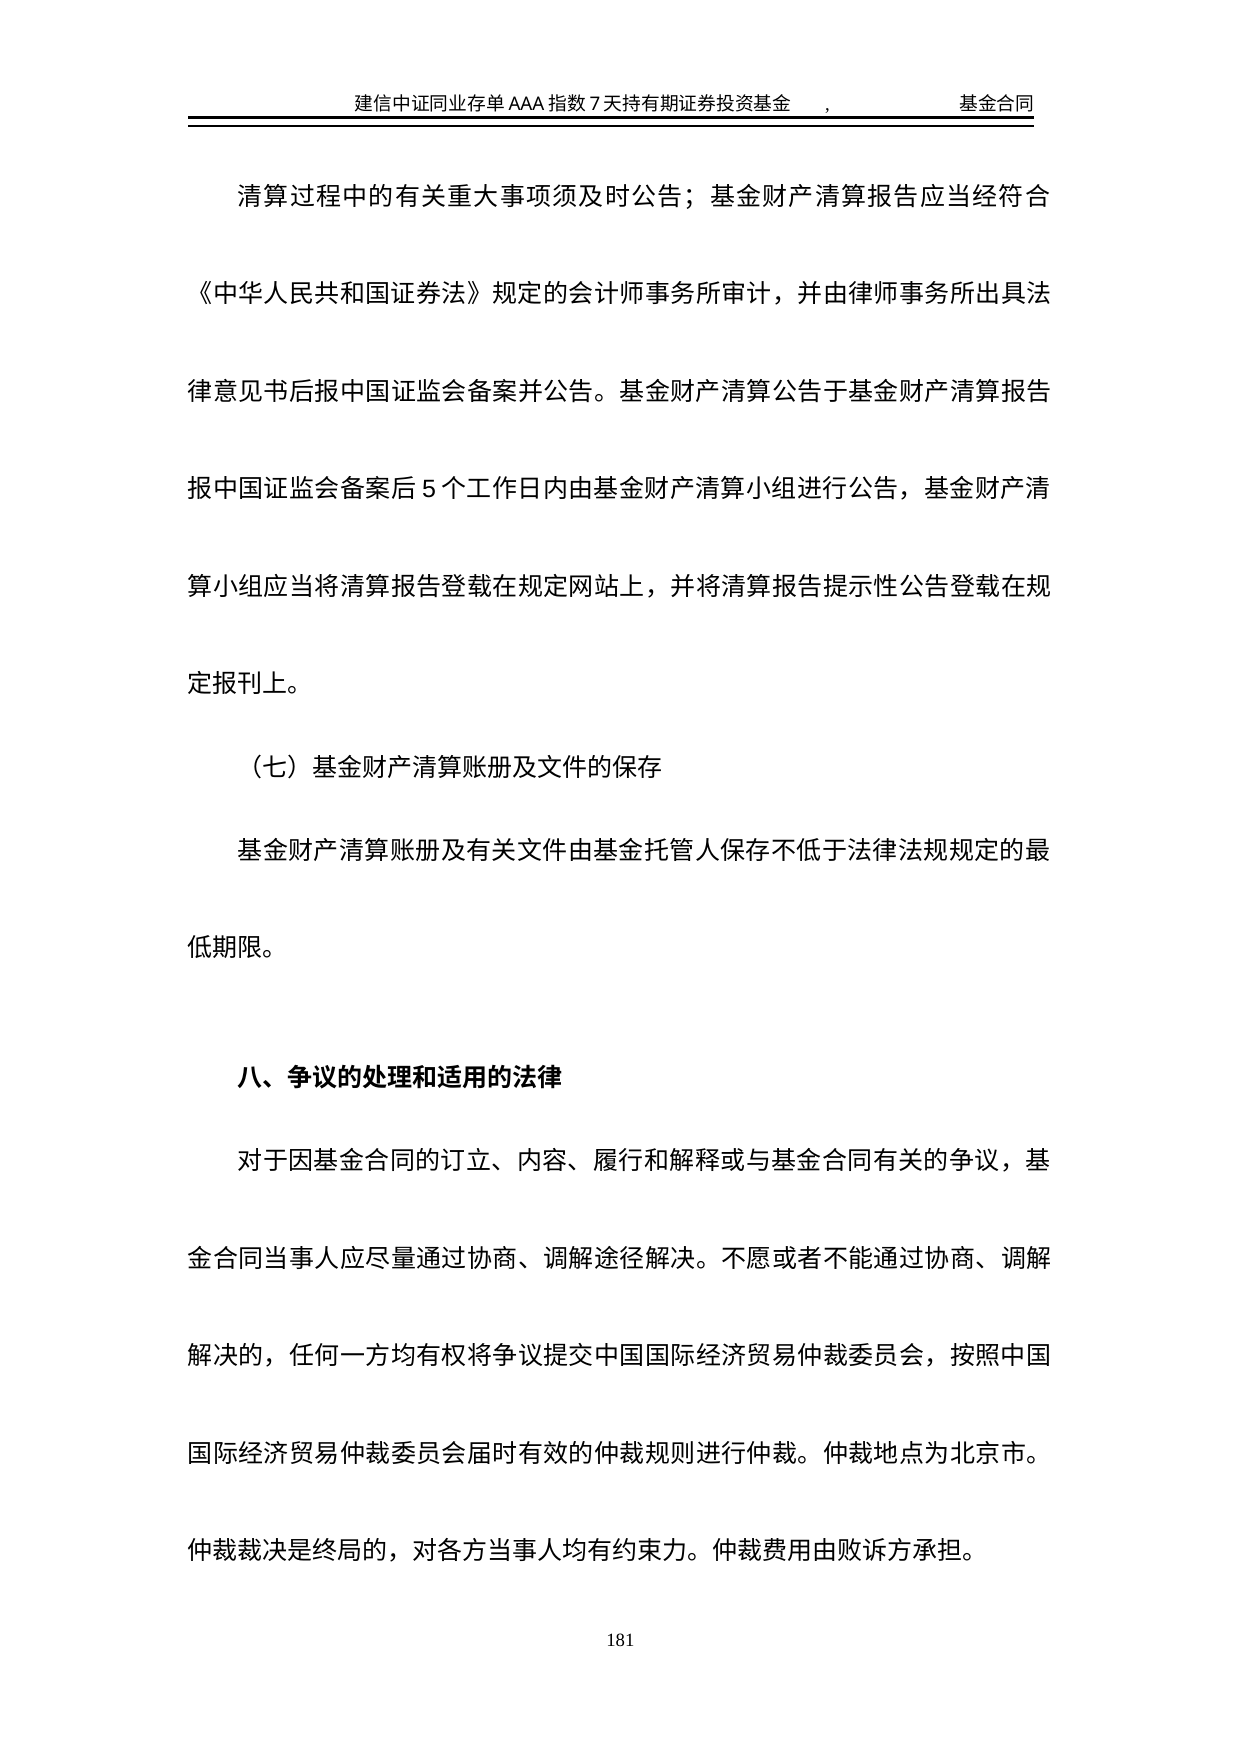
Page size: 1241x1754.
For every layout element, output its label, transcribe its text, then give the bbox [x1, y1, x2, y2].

text 八、争议的处理和适用的法律 [187, 1043, 1053, 1108]
text 对于因基金合同的订立、内容、履行和解释或与基金合同有关的争议，基金合同当事人应尽量通过协商、调解途径解决。不愿或者不能通过协商、调解解决的，任何一方均有权将争议提交中国国际经济贸易仲裁委员会，按照中国国际经济贸易仲裁委员会届时有效的仲裁规则进行仲裁。仲裁地点为北京市。仲裁裁决是终局的，对各方当事人均有约束力。仲裁费用由败诉方承担。 [187, 1126, 1053, 1581]
text 基金财产清算账册及有关文件由基金托管人保存不低于法律法规规定的最低期限。 [187, 816, 1053, 978]
text 清算过程中的有关重大事项须及时公告；基金财产清算报告应当经符合《中华人民共和国证券法》规定的会计师事务所审计，并由律师事务所出具法律意见书后报中国证监会备案并公告。基金财产清算公告于基金财产清算报告报中国证监会备案后5个工作日内由基金财产清算小组进行公告，基金财产清算小组应当将清算报告登载在规定网站上，并将清算报告提示性公告登载在规定报刊上。 [187, 162, 1053, 714]
text （七）基金财产清算账册及文件的保存 [187, 733, 1053, 798]
